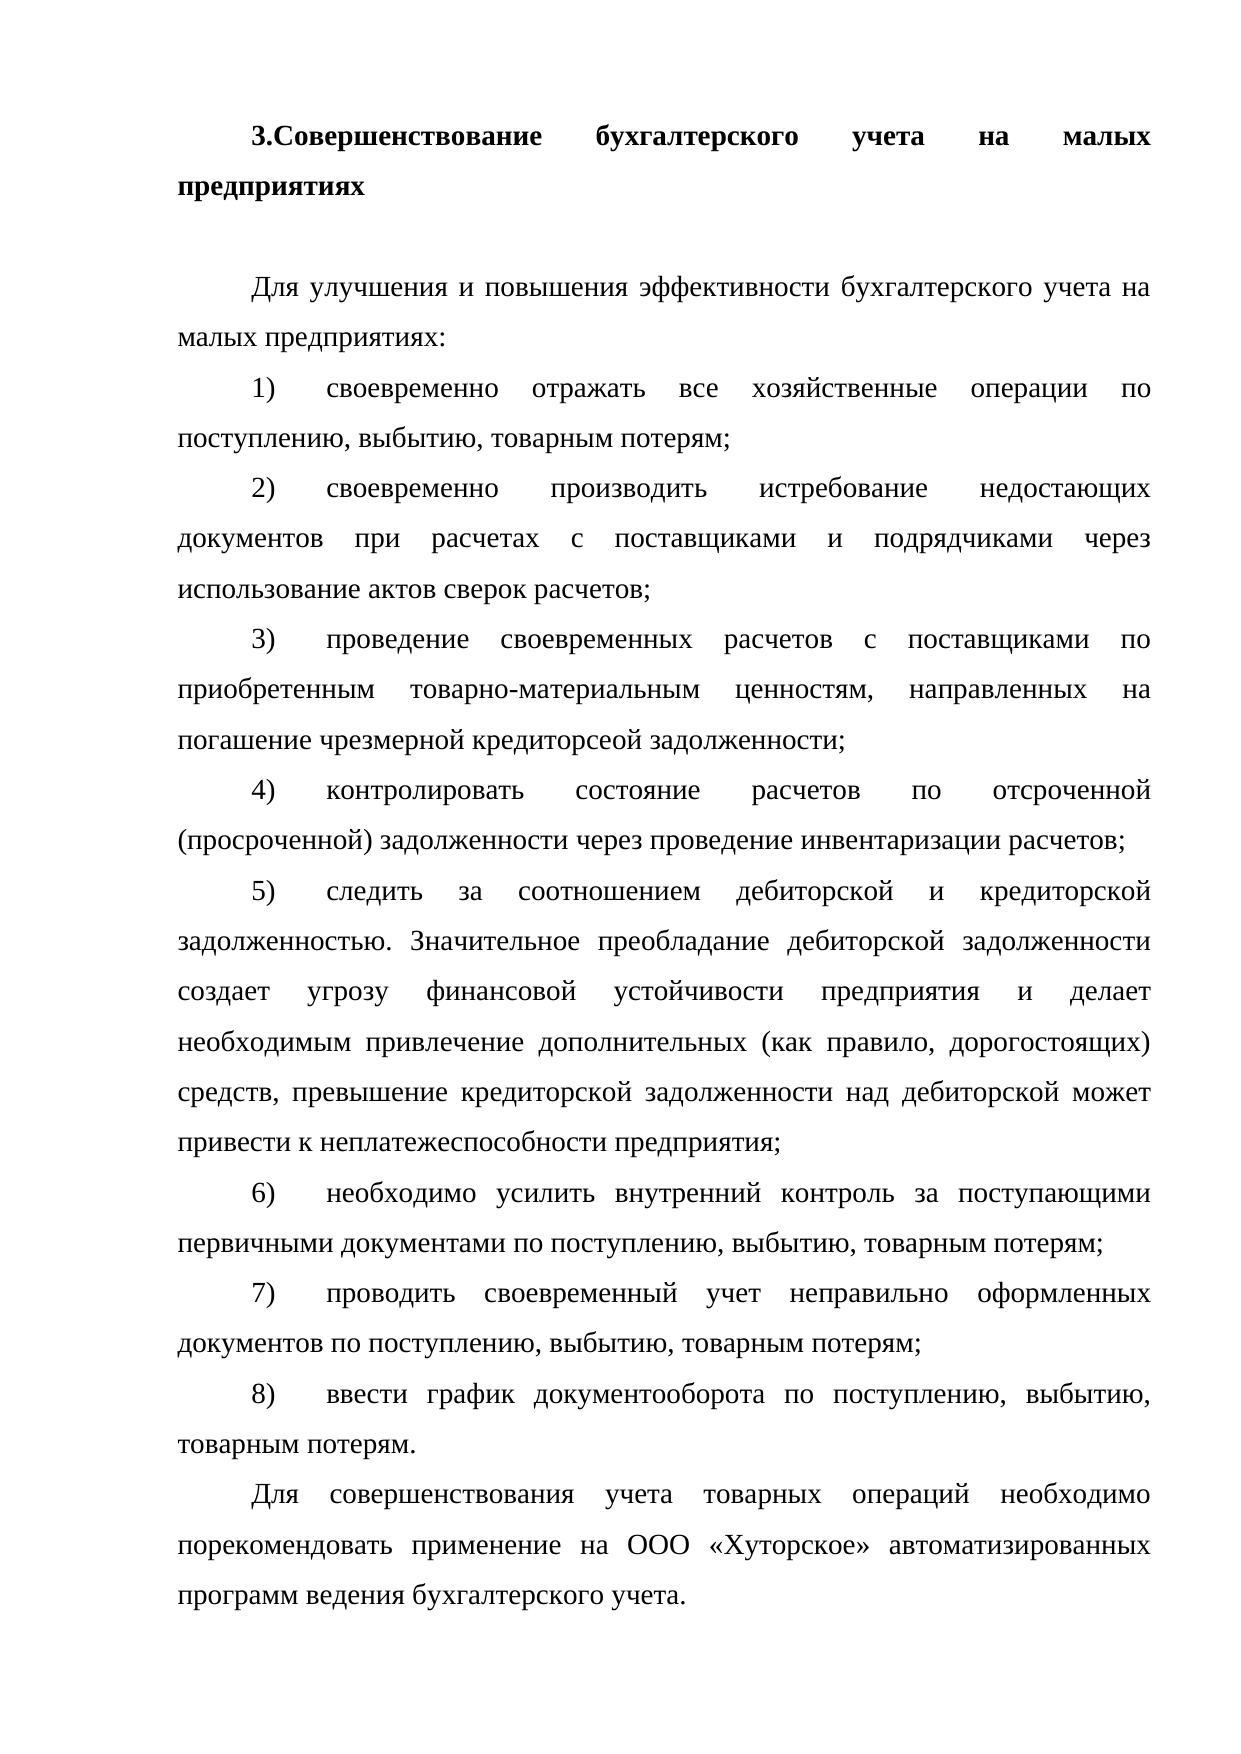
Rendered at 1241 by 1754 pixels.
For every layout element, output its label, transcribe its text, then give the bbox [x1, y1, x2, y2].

list ввести график документооборота по поступлению, выбытию, товарным потерям. [177, 1376, 1152, 1460]
list своевременно отражать все хозяйственные операции по поступлению, выбытию, товарным потерям; [177, 370, 1152, 453]
list своевременно производить истребование недостающих документов при расчетах с поставщиками и подрядчиками через использование актов сверок расчетов; [177, 470, 1152, 604]
list необходимо усилить внутренний контроль за поступающими первичными документами по поступлению, выбытию, товарным потерям; [177, 1175, 1152, 1258]
list проводить своевременный учет неправильно оформленных документов по поступлению, выбытию, товарным потерям; [177, 1275, 1152, 1359]
text 3.Совершенствование бухгалтерского учета на малых предприятиях [177, 118, 1152, 202]
text Для совершенствования учета товарных операций необходимо порекомендовать применение на ООО «Хуторское» автоматизированных программ ведения бухгалтерского учета. [177, 1477, 1152, 1611]
list следить за соотношением дебиторской и кредиторской задолженностью. Значительное преобладание дебиторской задолженности создает угрозу финансовой устойчивости предприятия и делает необходимым привлечение дополнительных (как правило, дорогостоящих) средств, превышение кредиторской задолженности над дебиторской может привести к неплатежеспособности предприятия; [177, 873, 1152, 1158]
list контролировать состояние расчетов по отсроченной (просроченной) задолженности через проведение инвентаризации расчетов; [177, 772, 1152, 856]
text Для улучшения и повышения эффективности бухгалтерского учета на малых предприятиях: [177, 269, 1152, 353]
list проведение своевременных расчетов с поставщиками по приобретенным товарно-материальным ценностям, направленных на погашение чрезмерной кредиторсеой задолженности; [177, 621, 1152, 755]
